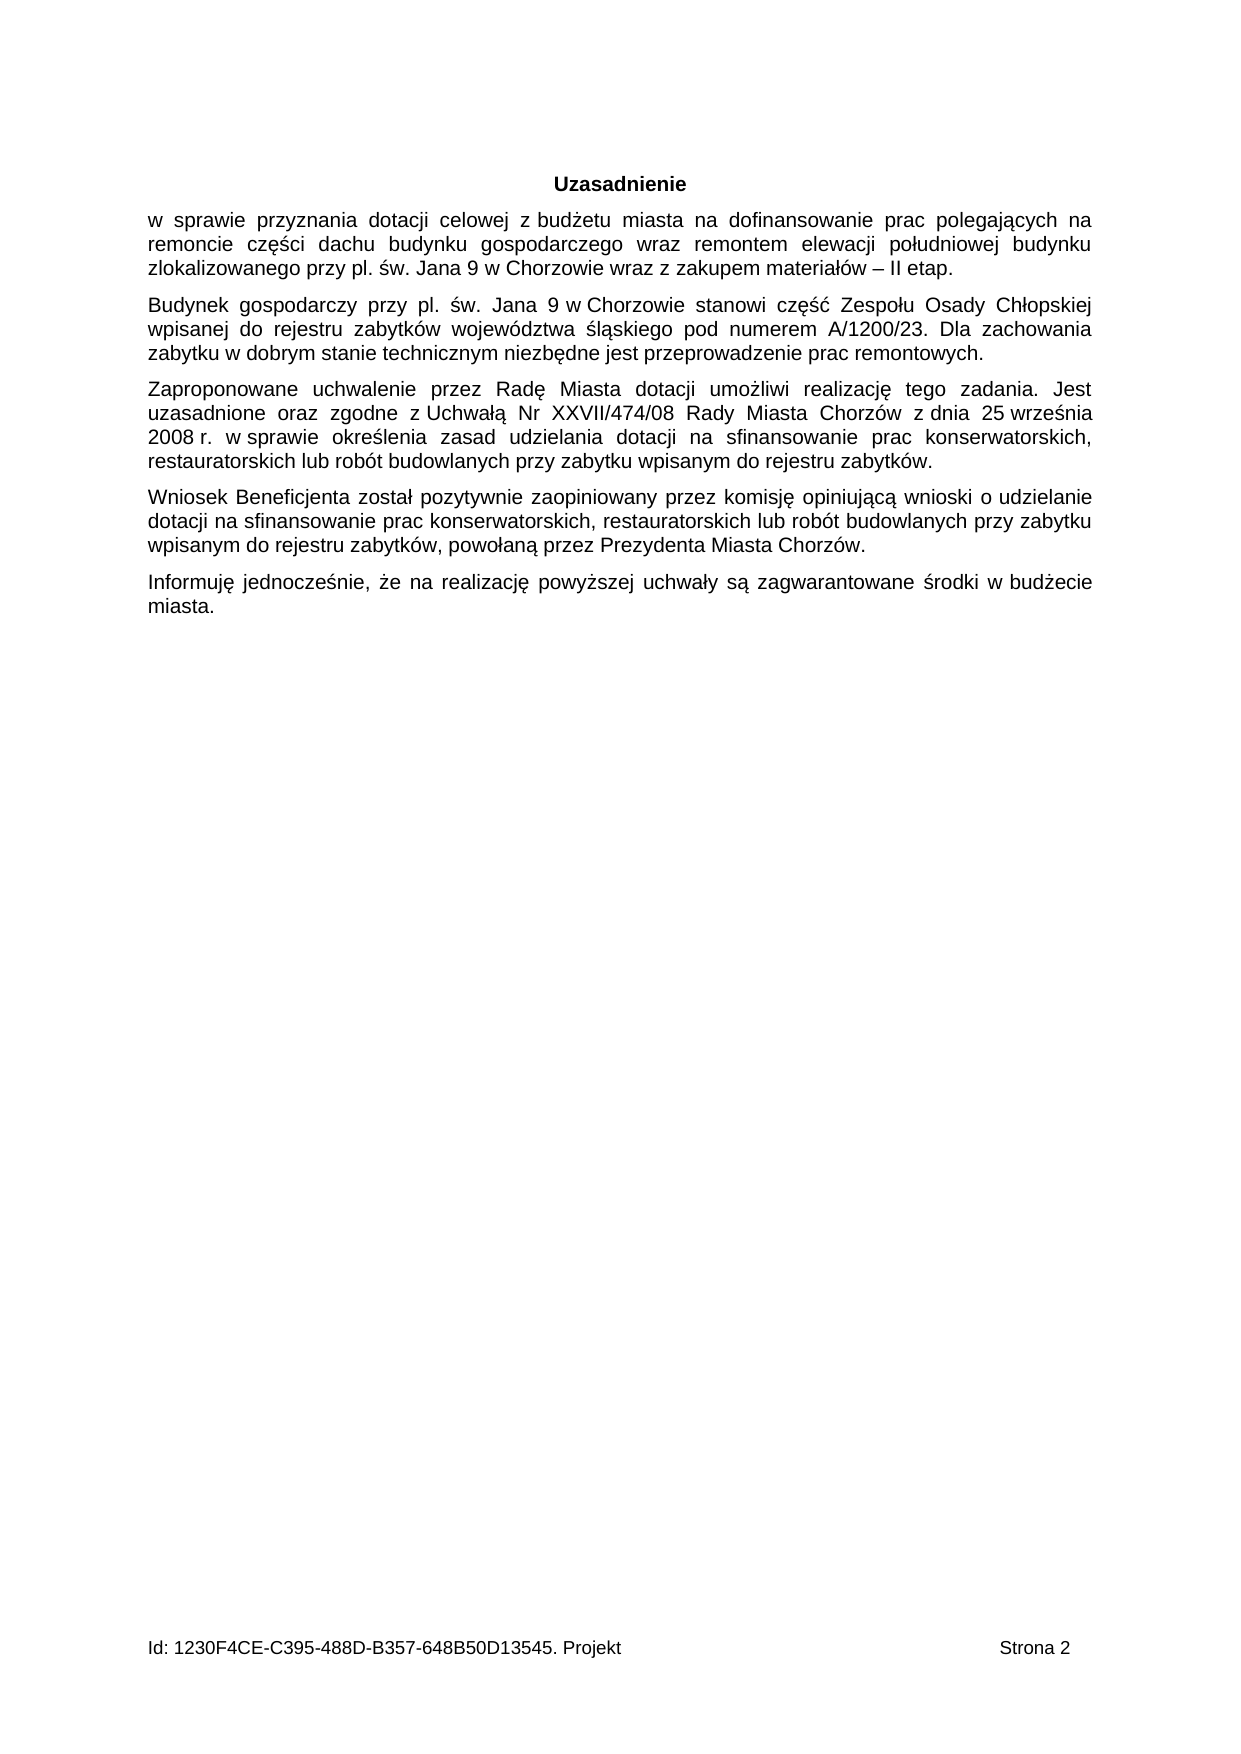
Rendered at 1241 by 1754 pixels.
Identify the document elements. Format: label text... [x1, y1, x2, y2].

text Uzasadnienie [148, 172, 1093, 196]
text w sprawie przyznania dotacji celowej z budżetu miasta na dofinansowanie prac polegających na remoncie części dachu budynku gospodarczego wraz remontem elewacji południowej budynku zlokalizowanego przy pl. św. Jana 9 w Chorzowie wraz z zakupem materiałów – II etap. [148, 208, 1093, 280]
text Budynek gospodarczy przy pl. św. Jana 9 w Chorzowie stanowi część Zespołu Osady Chłopskiej wpisanej do rejestru zabytków województwa śląskiego pod numerem A/1200/23. Dla zachowania zabytku w dobrym stanie technicznym niezbędne jest przeprowadzenie prac remontowych. [148, 292, 1093, 364]
text Zaproponowane uchwalenie przez Radę Miasta dotacji umożliwi realizację tego zadania. Jest uzasadnione oraz zgodne z Uchwałą Nr XXVII/474/08 Rady Miasta Chorzów z dnia 25 września 2008 r. w sprawie określenia zasad udzielania dotacji na sfinansowanie prac konserwatorskich, restauratorskich lub robót budowlanych przy zabytku wpisanym do rejestru zabytków. [148, 377, 1093, 473]
text Wniosek Beneficjenta został pozytywnie zaopiniowany przez komisję opiniującą wnioski o udzielanie dotacji na sfinansowanie prac konserwatorskich, restauratorskich lub robót budowlanych przy zabytku wpisanym do rejestru zabytków, powołaną przez Prezydenta Miasta Chorzów. [148, 485, 1093, 557]
text Informuję jednocześnie, że na realizację powyższej uchwały są zagwarantowane środki w budżecie miasta. [148, 569, 1093, 617]
